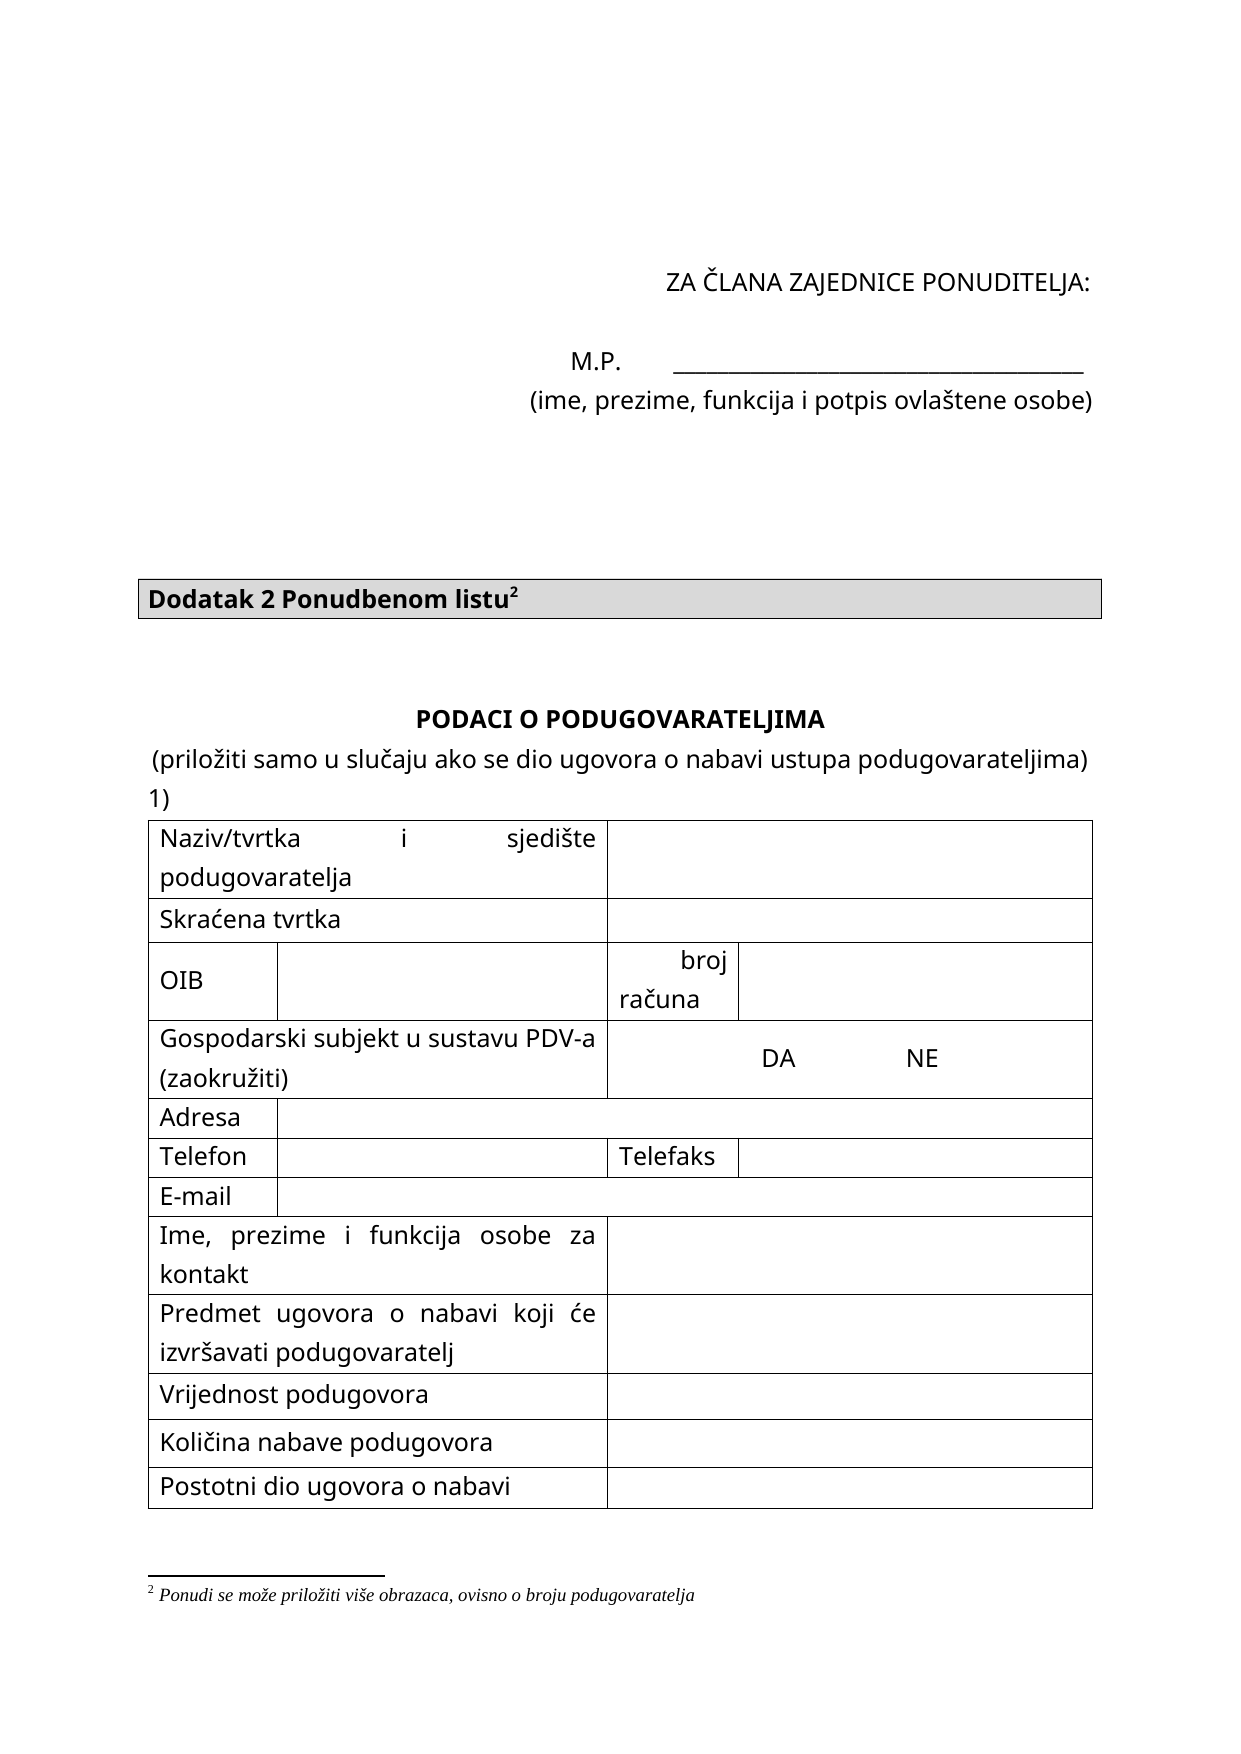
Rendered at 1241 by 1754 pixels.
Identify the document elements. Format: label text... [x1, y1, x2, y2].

table_cell Telefaks [608, 1139, 738, 1177]
table_cell Vrijednost podugovora [149, 1374, 607, 1419]
table_cell Količina nabave podugovora [149, 1420, 607, 1467]
table_cell Adresa [149, 1099, 277, 1137]
table_header [608, 821, 1092, 898]
text (ime, prezime, funkcija i potpis ovlaštene osobe) [148, 383, 1093, 417]
text (priložiti samo u slučaju ako se dio ugovora o nabavi ustupa podugovarateljima) [148, 741, 1093, 775]
text 1) [148, 781, 1093, 814]
table_header Naziv/tvrtka i sjedište podugovaratelja [149, 821, 607, 898]
table_cell [608, 1420, 1092, 1467]
table_cell [608, 899, 1092, 942]
table_cell [739, 943, 1092, 1020]
table_cell [608, 1295, 1092, 1372]
table_cell Telefon [149, 1139, 277, 1177]
table_cell Skraćena tvrtka [149, 899, 607, 942]
table_cell Predmet ugovora o nabavi koji će izvršavati podugovaratelj [149, 1295, 607, 1372]
table_cell DA NE [608, 1021, 1092, 1098]
text Dodatak 2 Ponudbenom listu [139, 580, 1101, 618]
text PODACI O PODUGOVARATELJIMA [148, 702, 1093, 736]
table_cell [608, 1374, 1092, 1419]
table_cell Gospodarski subjekt u sustavu PDV-a (zaokružiti) [149, 1021, 607, 1098]
table_cell OIB [149, 943, 277, 1020]
table_cell [278, 1139, 607, 1177]
table_cell Postotni dio ugovora o nabavi [149, 1468, 607, 1507]
table_cell [278, 943, 607, 1020]
table_cell Ime, prezime i funkcija osobe za kontakt [149, 1217, 607, 1294]
table_cell [608, 1217, 1092, 1294]
table_cell [278, 1178, 1092, 1216]
table_cell [608, 1468, 1092, 1507]
text ZA ČLANA ZAJEDNICE PONUDITELJA: [635, 265, 1093, 299]
table_cell [739, 1139, 1092, 1177]
text M.P. _____________________________________ [561, 343, 1093, 377]
table_cell [278, 1099, 1092, 1137]
table_cell E-mail [149, 1178, 277, 1216]
table_cell broj računa [608, 943, 738, 1020]
